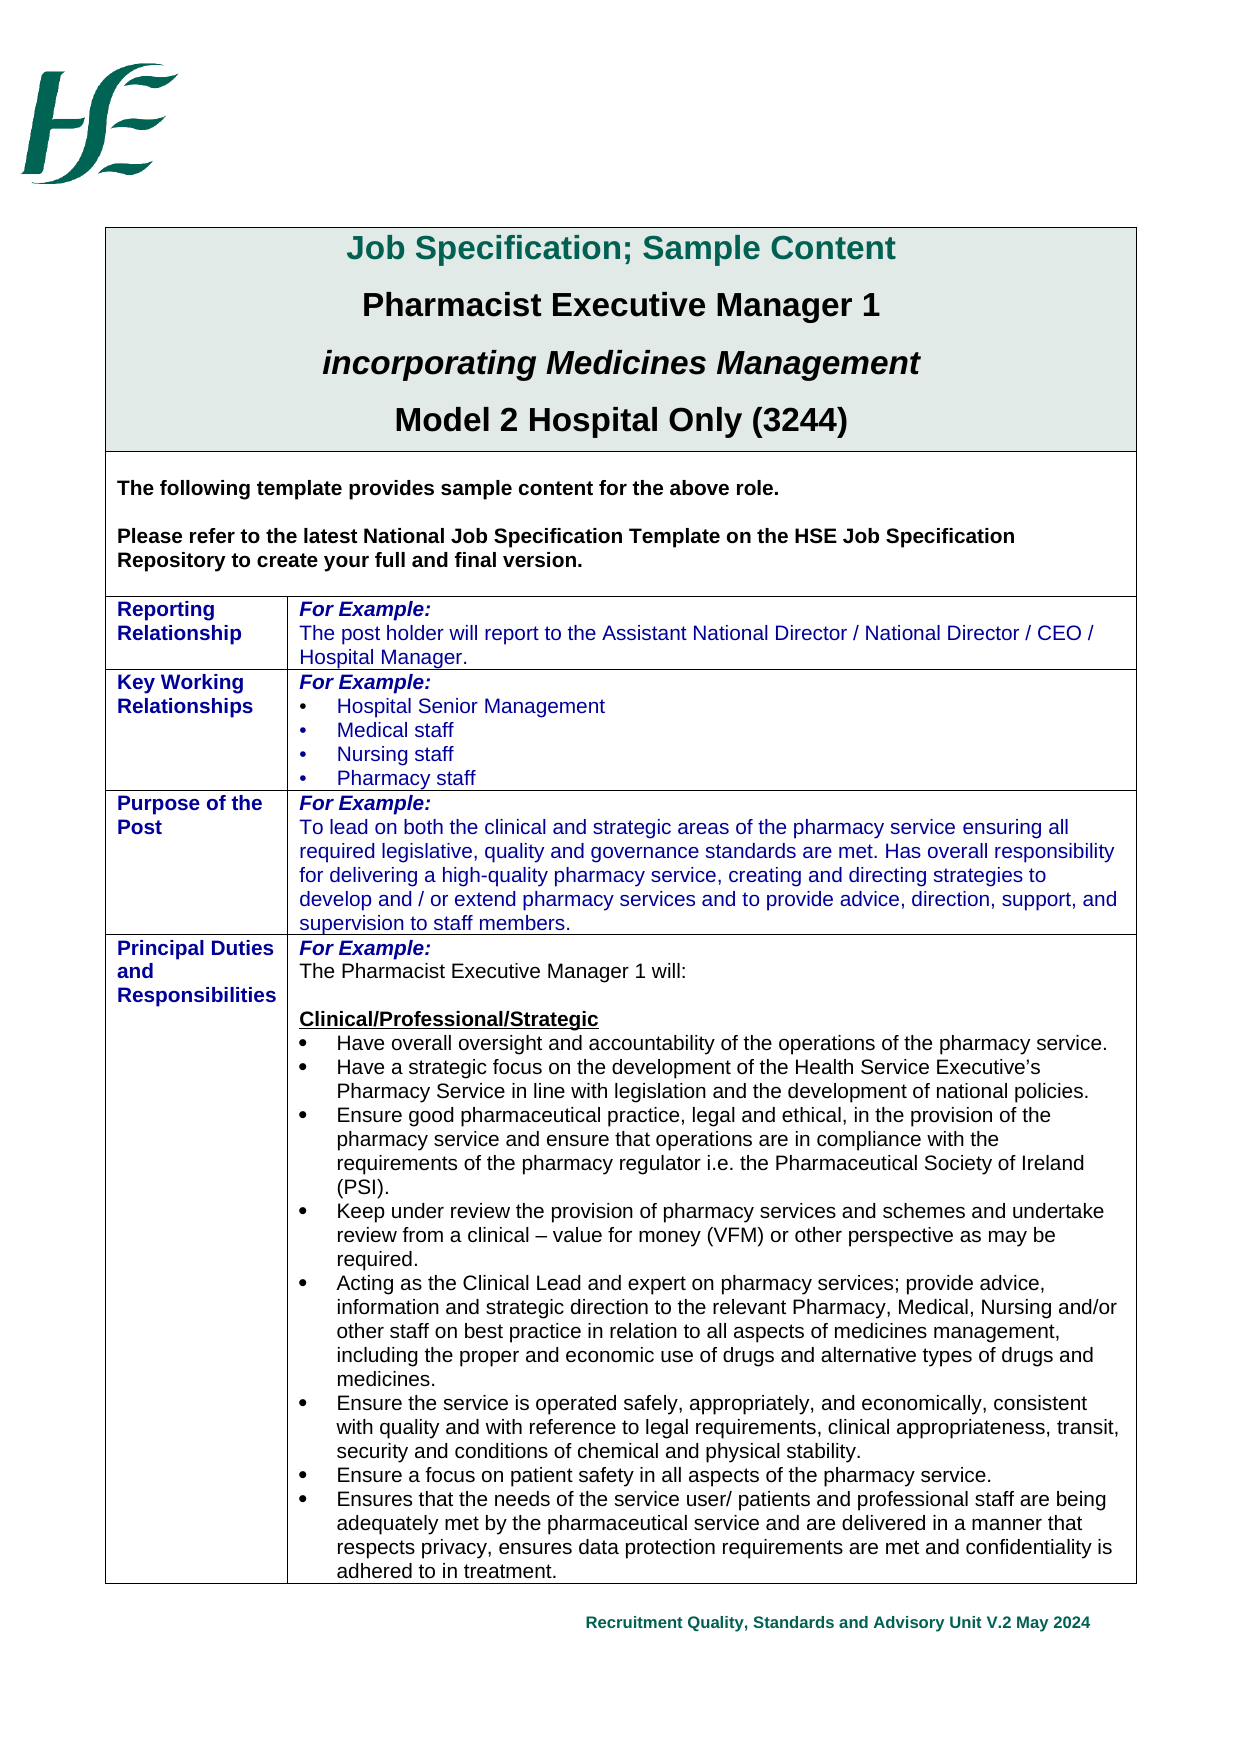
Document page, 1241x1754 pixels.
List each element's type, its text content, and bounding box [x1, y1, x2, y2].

table_cell For Example: The post holder will report to the Assistant National Director / National Director / CEO / Hospital Manager. [288, 597, 1136, 669]
table_cell For Example: To lead on both the clinical and strategic areas of the pharmacy service ensuring all required legislative, quality and governance standards are met. Has overall responsibility for delivering a high-quality pharmacy service, creating and directing strategies to develop and / or extend pharmacy services and to provide advice, direction, support, and supervision to staff members. [288, 791, 1136, 934]
table_header Job Specification; Sample Content Pharmacist Executive Manager 1 incorporating Medicines Management Model 2 Hospital Only (3244) [106, 228, 1136, 451]
table_cell For Example: Hospital Senior Management Medical staff Nursing staff Pharmacy staff [288, 670, 1136, 789]
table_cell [106, 935, 287, 1583]
table_cell Reporting Relationship [106, 597, 287, 669]
table_cell Key Working Relationships [106, 670, 287, 789]
table_cell Purpose of the Post [106, 791, 287, 934]
table_cell The following template provides sample content for the above role. Please refer to the latest National Job Specification Template on the HSE Job Specification Repository to create your full and final version. [106, 452, 1136, 596]
picture [0, 38, 201, 209]
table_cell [288, 935, 1136, 1583]
